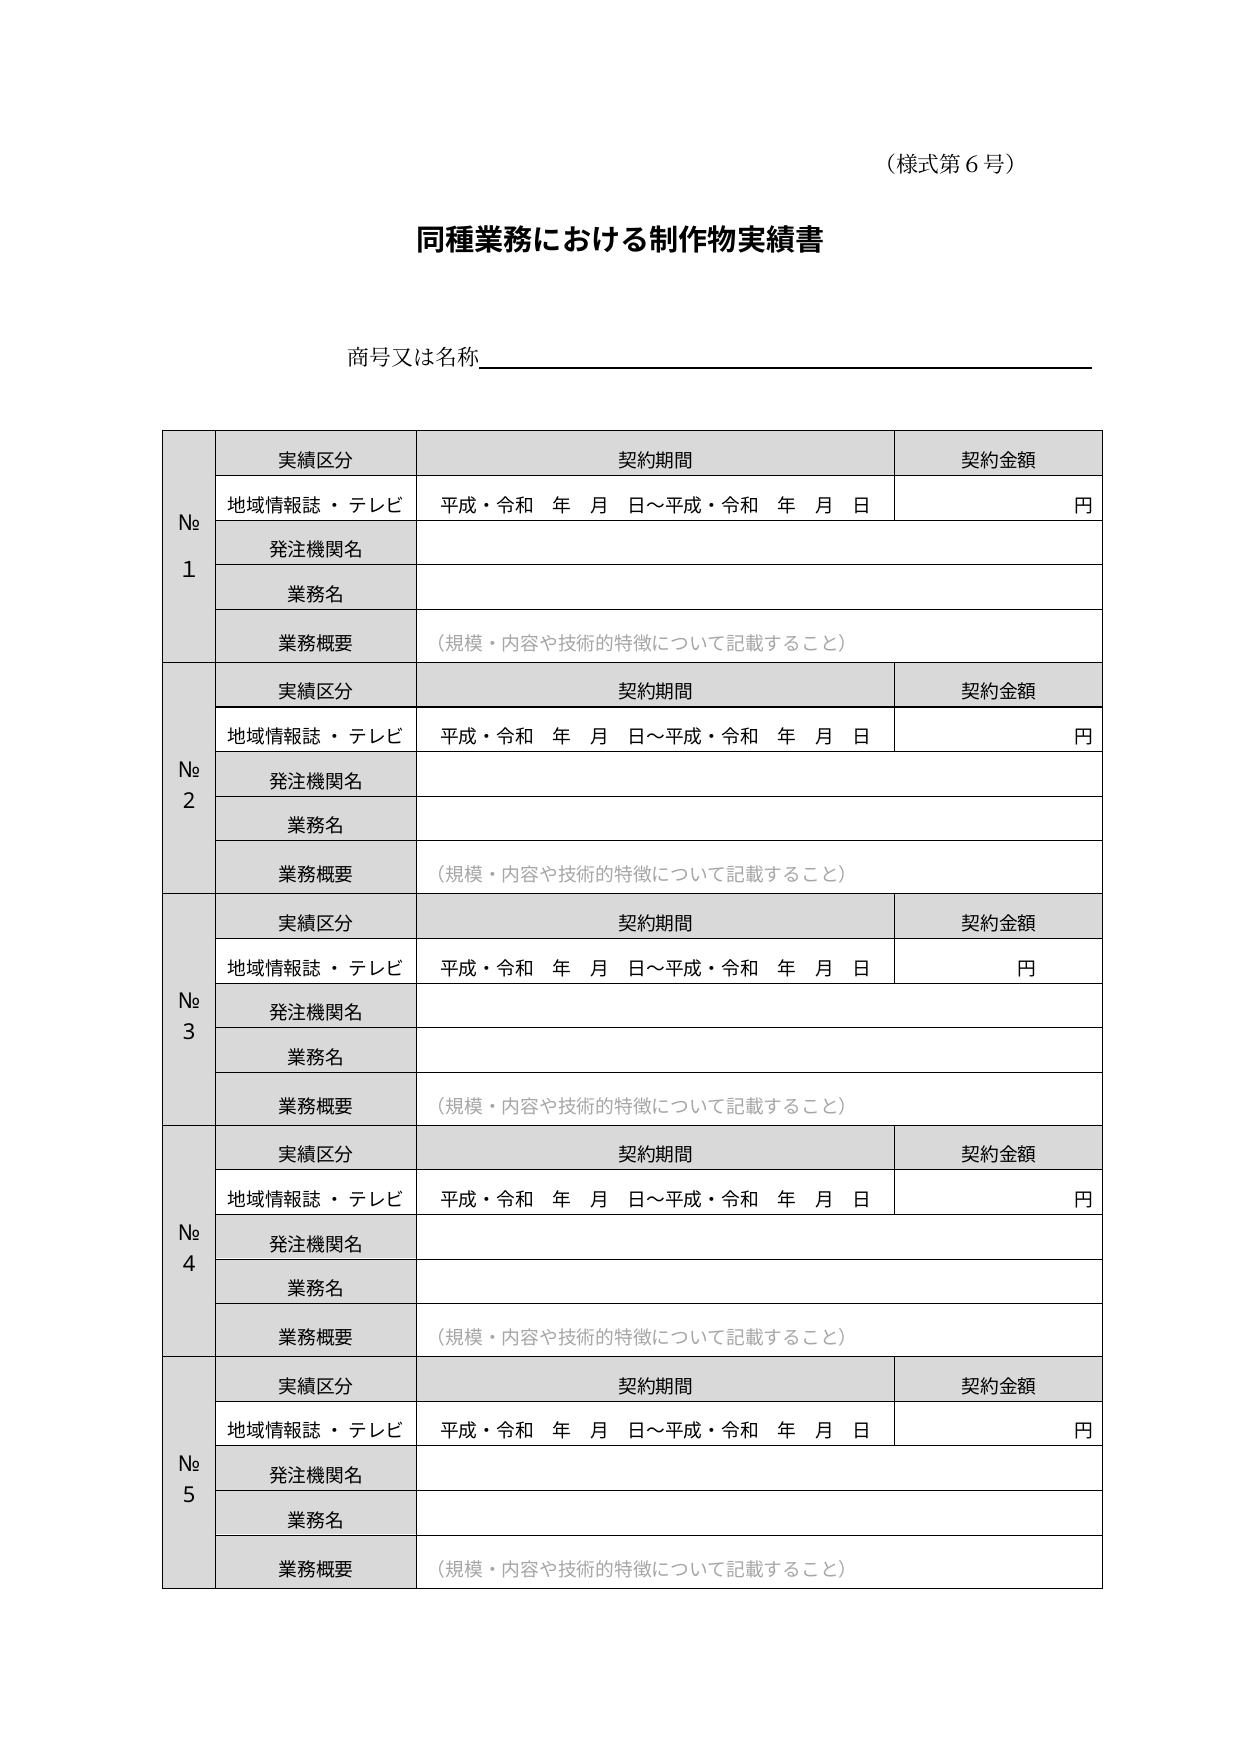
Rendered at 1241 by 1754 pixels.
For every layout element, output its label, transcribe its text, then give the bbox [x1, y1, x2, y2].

table_cell 地域情報誌 ・ テレビ [216, 1170, 416, 1214]
table_cell 業務名 [216, 1491, 416, 1534]
table_cell 業務概要 [216, 1073, 416, 1125]
table_cell 発注機関名 [216, 521, 416, 564]
table_cell [417, 984, 1102, 1027]
table_cell №5 [163, 1357, 215, 1588]
table_cell 業務概要 [216, 610, 416, 662]
table_cell 円 [895, 1170, 1102, 1214]
table_cell 発注機関名 [216, 1446, 416, 1490]
table_cell 地域情報誌 ・ テレビ [216, 476, 416, 519]
table_cell 契約期間 [417, 663, 894, 706]
table_cell 円 [895, 708, 1102, 751]
table_cell 平成・令和 年 月 日～平成・令和 年 月 日 [417, 939, 894, 982]
table_cell 実績区分 [216, 1126, 416, 1169]
table_cell [417, 1491, 1102, 1534]
table_cell 業務名 [216, 565, 416, 609]
table_cell №3 [163, 894, 215, 1125]
table_cell [417, 565, 1102, 609]
table_header 契約金額 [895, 431, 1102, 475]
table_cell 業務名 [216, 1260, 416, 1303]
table_cell 契約期間 [417, 1357, 894, 1401]
table_cell 平成・令和 年 月 日～平成・令和 年 月 日 [417, 1402, 894, 1445]
table_cell （規模・内容や技術的特徴について記載すること） [417, 1536, 1102, 1588]
table_cell 発注機関名 [216, 752, 416, 796]
table_header №１ [163, 431, 215, 662]
table_cell 契約期間 [417, 894, 894, 938]
table_cell №2 [163, 663, 215, 893]
table_cell 円 [895, 939, 1102, 982]
table_cell 契約金額 [895, 1357, 1102, 1401]
table_cell 業務概要 [216, 1536, 416, 1588]
text （様式第６号） [148, 132, 1027, 194]
table_cell 実績区分 [216, 1357, 416, 1401]
table_cell [417, 797, 1102, 840]
table_cell [417, 1260, 1102, 1303]
table_cell 円 [895, 476, 1102, 519]
table_cell 地域情報誌 ・ テレビ [216, 939, 416, 982]
table_cell 平成・令和 年 月 日～平成・令和 年 月 日 [417, 476, 894, 519]
table_cell 発注機関名 [216, 984, 416, 1027]
table_cell [417, 1446, 1102, 1490]
table_cell （規模・内容や技術的特徴について記載すること） [417, 1073, 1102, 1125]
table_cell 平成・令和 年 月 日～平成・令和 年 月 日 [417, 1170, 894, 1214]
table_cell [417, 1215, 1102, 1258]
table_cell 業務名 [216, 1028, 416, 1072]
table_cell 発注機関名 [216, 1215, 416, 1258]
table_cell 業務名 [216, 797, 416, 840]
table_header 契約期間 [417, 431, 894, 475]
table_cell （規模・内容や技術的特徴について記載すること） [417, 610, 1102, 662]
table_cell 円 [895, 1402, 1102, 1445]
table_cell 業務概要 [216, 1304, 416, 1356]
table_cell 地域情報誌 ・ テレビ [216, 1402, 416, 1445]
text 商号又は名称 [260, 325, 1092, 387]
table_cell 地域情報誌 ・ テレビ [216, 708, 416, 751]
table_cell [417, 1028, 1102, 1072]
table_cell №4 [163, 1126, 215, 1356]
table_cell 契約金額 [895, 663, 1102, 706]
text 同種業務における制作物実績書 [148, 207, 1092, 269]
table_cell [417, 521, 1102, 564]
table_cell 契約金額 [895, 894, 1102, 938]
table_cell [417, 752, 1102, 796]
table_cell （規模・内容や技術的特徴について記載すること） [417, 1304, 1102, 1356]
table_cell 契約期間 [417, 1126, 894, 1169]
table_cell 業務概要 [216, 841, 416, 893]
table_header 実績区分 [216, 431, 416, 475]
table_cell 実績区分 [216, 663, 416, 706]
table_cell 平成・令和 年 月 日～平成・令和 年 月 日 [417, 708, 894, 751]
table_cell 実績区分 [216, 894, 416, 938]
table_cell 契約金額 [895, 1126, 1102, 1169]
table_cell （規模・内容や技術的特徴について記載すること） [417, 841, 1102, 893]
